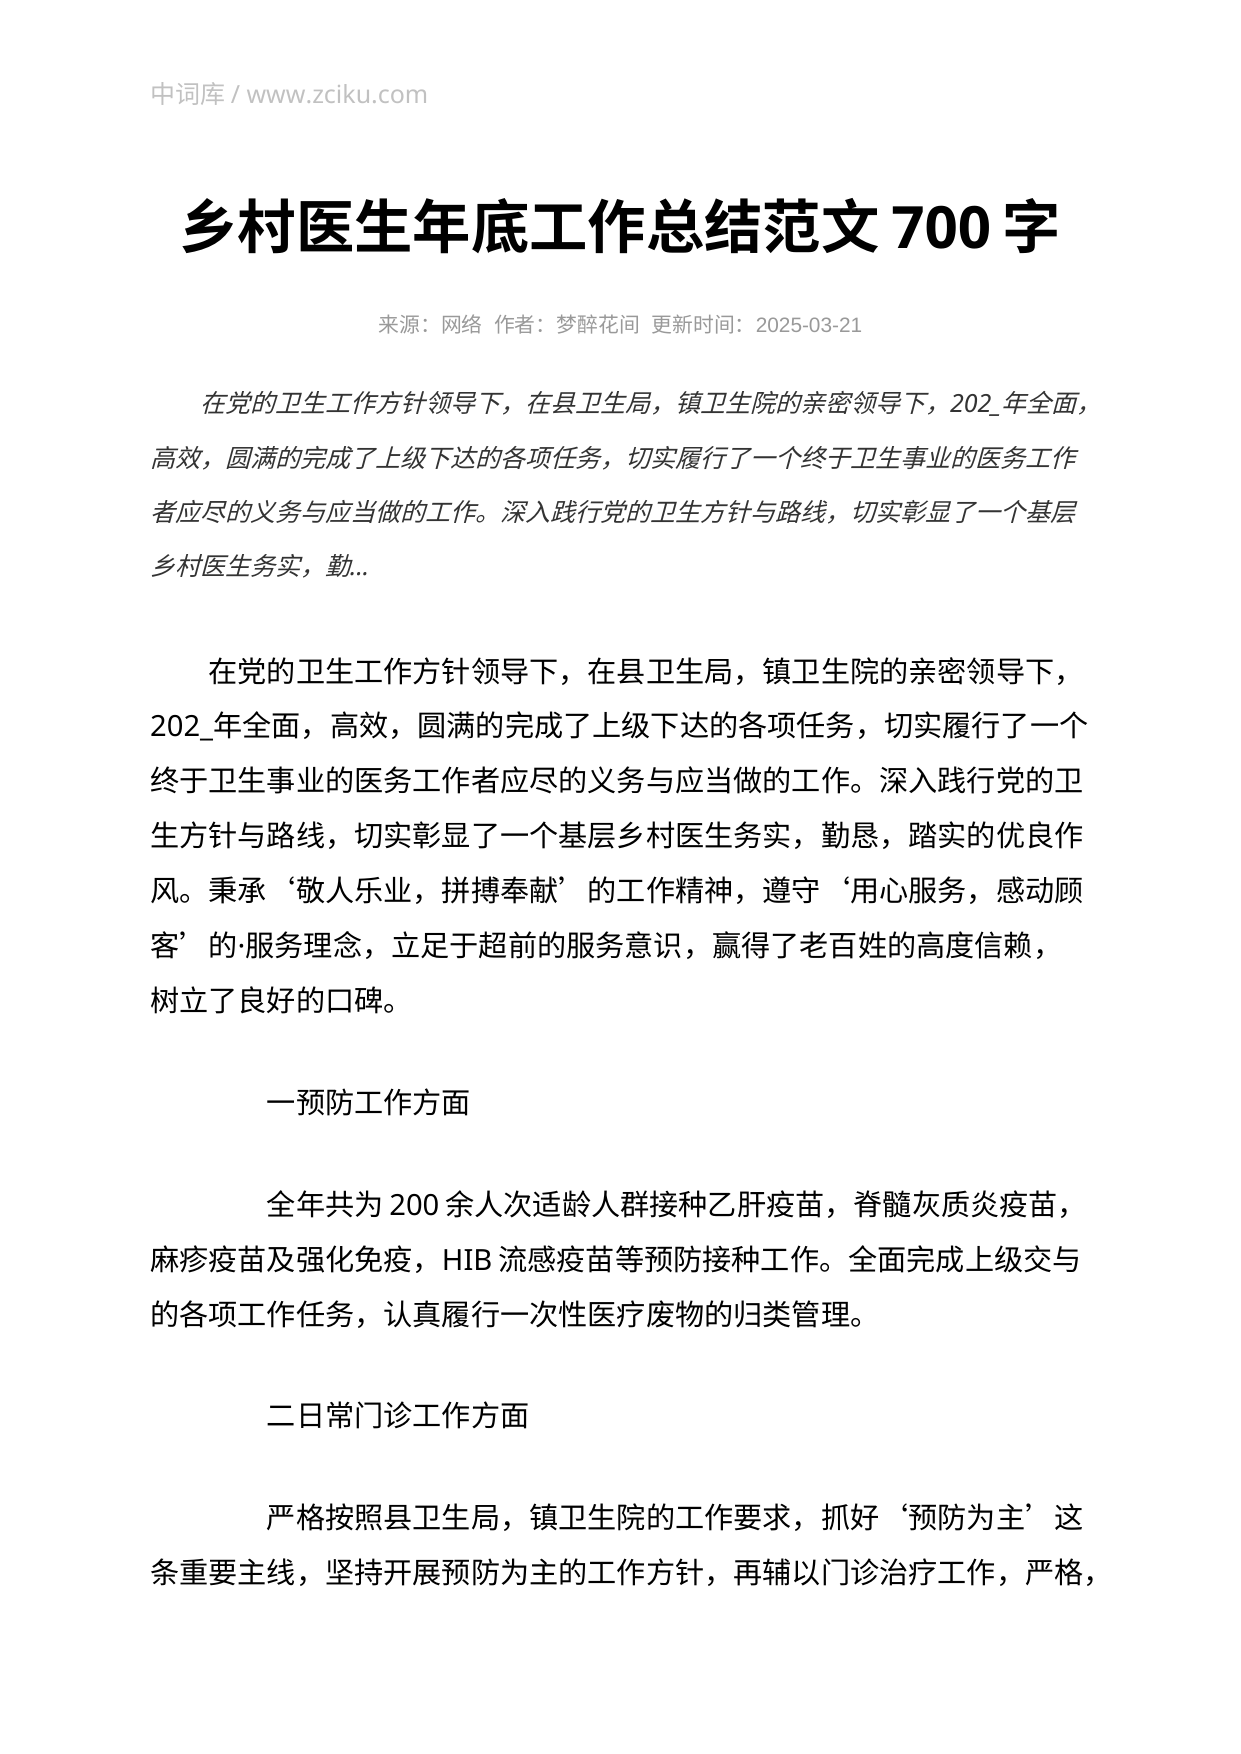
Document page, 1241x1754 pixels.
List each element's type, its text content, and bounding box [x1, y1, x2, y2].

text 一预防工作方面 [150, 1079, 1090, 1122]
text 全年共为200余人次适龄人群接种乙肝疫苗，脊髓灰质炎疫苗，麻疹疫苗及强化免疫，HIB流感疫苗等预防接种工作。全面完成上级交与的各项工作任务，认真履行一次性医疗废物的归类管理。 [150, 1181, 1090, 1333]
text 二日常门诊工作方面 [150, 1393, 1090, 1435]
text 来源：网络 作者：梦醉花间 更新时间：2025-03-21 [150, 313, 1090, 337]
subtitle 乡村医生年底工作总结范文700字 [150, 181, 1090, 266]
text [150, 1495, 1090, 1592]
text 在党的卫生工作方针领导下，在县卫生局，镇卫生院的亲密领导下，202_年全面，高效，圆满的完成了上级下达的各项任务，切实履行了一个终于卫生事业的医务工作者应尽的义务与应当做的工作。深入践行党的卫生方针与路线，切实彰显了一个基层乡村医生务实，勤恳，踏实的优良作风。秉承‘敬人乐业，拼搏奉献’的工作精神，遵守‘用心服务，感动顾客’的·服务理念，立足于超前的服务意识，赢得了老百姓的高度信赖，树立了良好的口碑。 [150, 648, 1090, 1020]
text 在党的卫生工作方针领导下，在县卫生局，镇卫生院的亲密领导下，202_年全面，高效，圆满的完成了上级下达的各项任务，切实履行了一个终于卫生事业的医务工作者应尽的义务与应当做的工作。深入践行党的卫生方针与路线，切实彰显了一个基层乡村医生务实，勤... [150, 384, 1090, 583]
